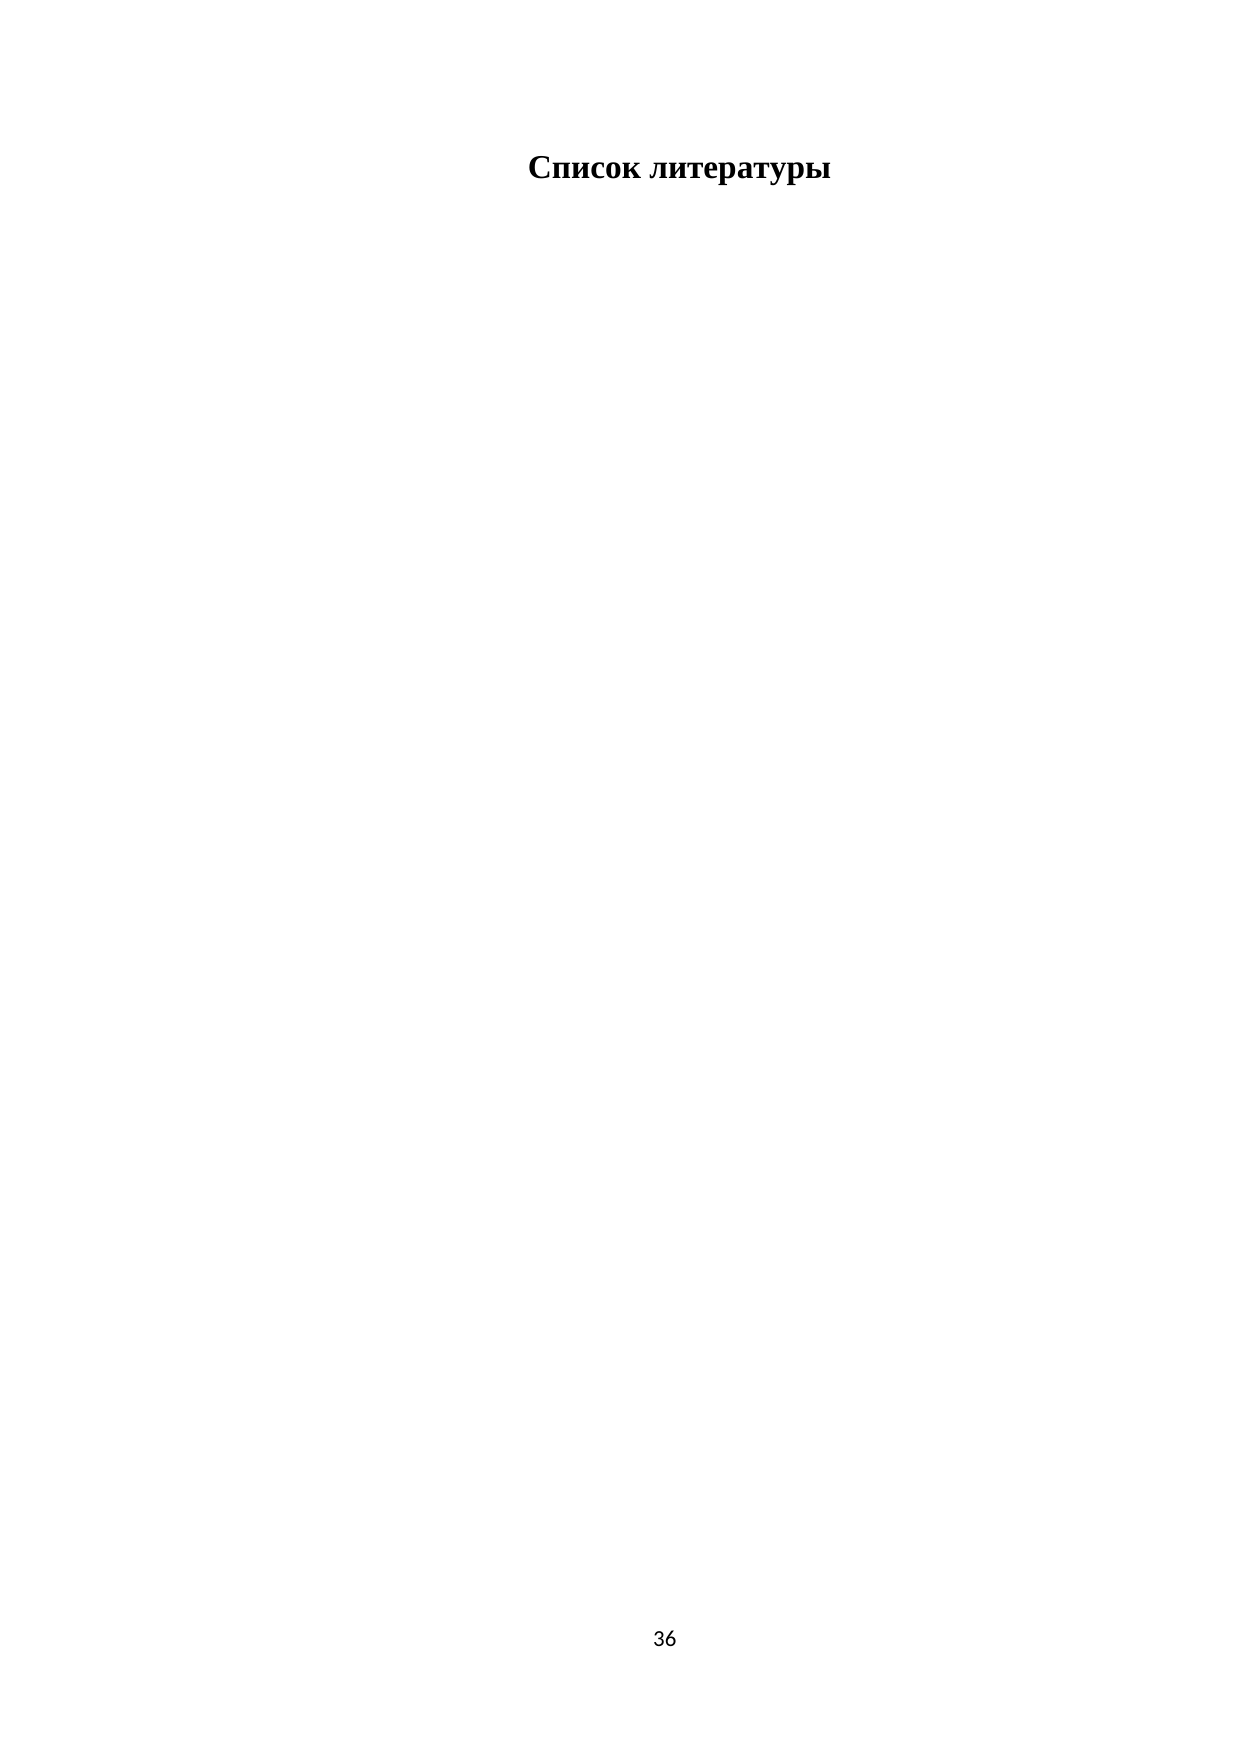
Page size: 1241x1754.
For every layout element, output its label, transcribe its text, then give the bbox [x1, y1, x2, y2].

text Список литературы [177, 147, 1152, 186]
